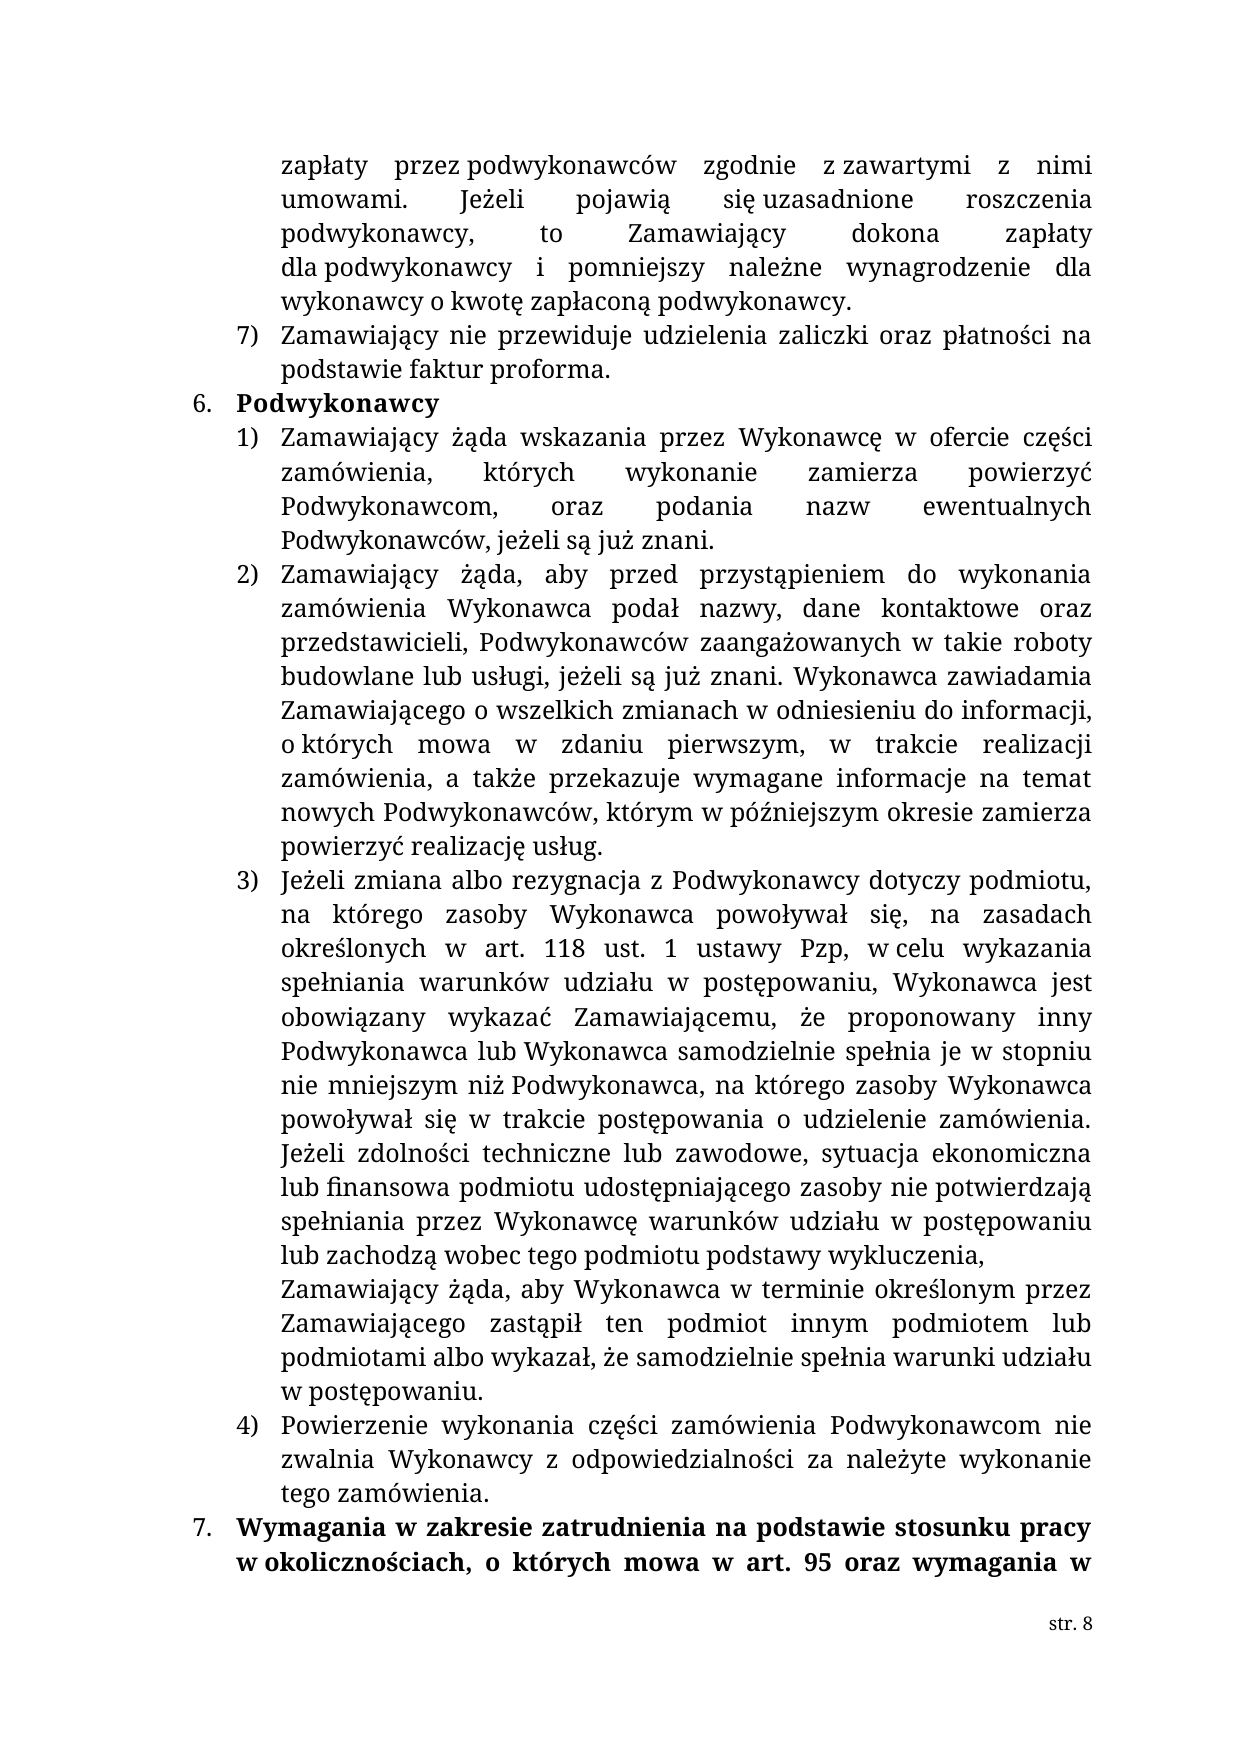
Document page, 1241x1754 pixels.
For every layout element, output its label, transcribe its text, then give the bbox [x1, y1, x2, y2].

list Jeżeli zmiana albo rezygnacja z Podwykonawcy dotyczy podmiotu, na którego zasoby Wykonawca powoływał się, na zasadach określonych w art. 118 ust. 1 ustawy Pzp, w celu wykazania spełniania warunków udziału w postępowaniu, Wykonawca jest obowiązany wykazać Zamawiającemu, że proponowany inny Podwykonawca lub Wykonawca samodzielnie spełnia je w stopniu nie mniejszym niż Podwykonawca, na którego zasoby Wykonawca powoływał się w trakcie postępowania o udzielenie zamówienia. Jeżeli zdolności techniczne lub zawodowe, sytuacja ekonomiczna lub finansowa podmiotu udostępniającego zasoby nie potwierdzają spełniania przez Wykonawcę warunków udziału w postępowaniu lub zachodzą wobec tego podmiotu podstawy wykluczenia, [236, 863, 1092, 1272]
list Zamawiający żąda wskazania przez Wykonawcę w ofercie części zamówienia, których wykonanie zamierza powierzyć Podwykonawcom, oraz podania nazw ewentualnych Podwykonawców, jeżeli są już znani. [236, 420, 1092, 556]
list Powierzenie wykonania części zamówienia Podwykonawcom nie zwalnia Wykonawcy z odpowiedzialności za należyte wykonanie tego zamówienia. [236, 1408, 1092, 1510]
list Podwykonawcy [192, 386, 1093, 420]
list Zamawiający nie przewiduje udzielenia zaliczki oraz płatności na podstawie faktur proforma. [236, 318, 1093, 386]
list Zamawiający żąda, aby przed przystąpieniem do wykonania zamówienia Wykonawca podał nazwy, dane kontaktowe oraz przedstawicieli, Podwykonawców zaangażowanych w takie roboty budowlane lub usługi, jeżeli są już znani. Wykonawca zawiadamia Zamawiającego o wszelkich zmianach w odniesieniu do informacji, o których mowa w zdaniu pierwszym, w trakcie realizacji zamówienia, a także przekazuje wymagane informacje na temat nowych Podwykonawców, którym w późniejszym okresie zamierza powierzyć realizację usług. [236, 556, 1092, 863]
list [236, 148, 1093, 318]
text Zamawiający żąda, aby Wykonawca w terminie określonym przez Zamawiającego zastąpił ten podmiot innym podmiotem lub podmiotami albo wykazał, że samodzielnie spełnia warunki udziału w postępowaniu. [236, 1272, 1092, 1408]
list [192, 1510, 1092, 1578]
